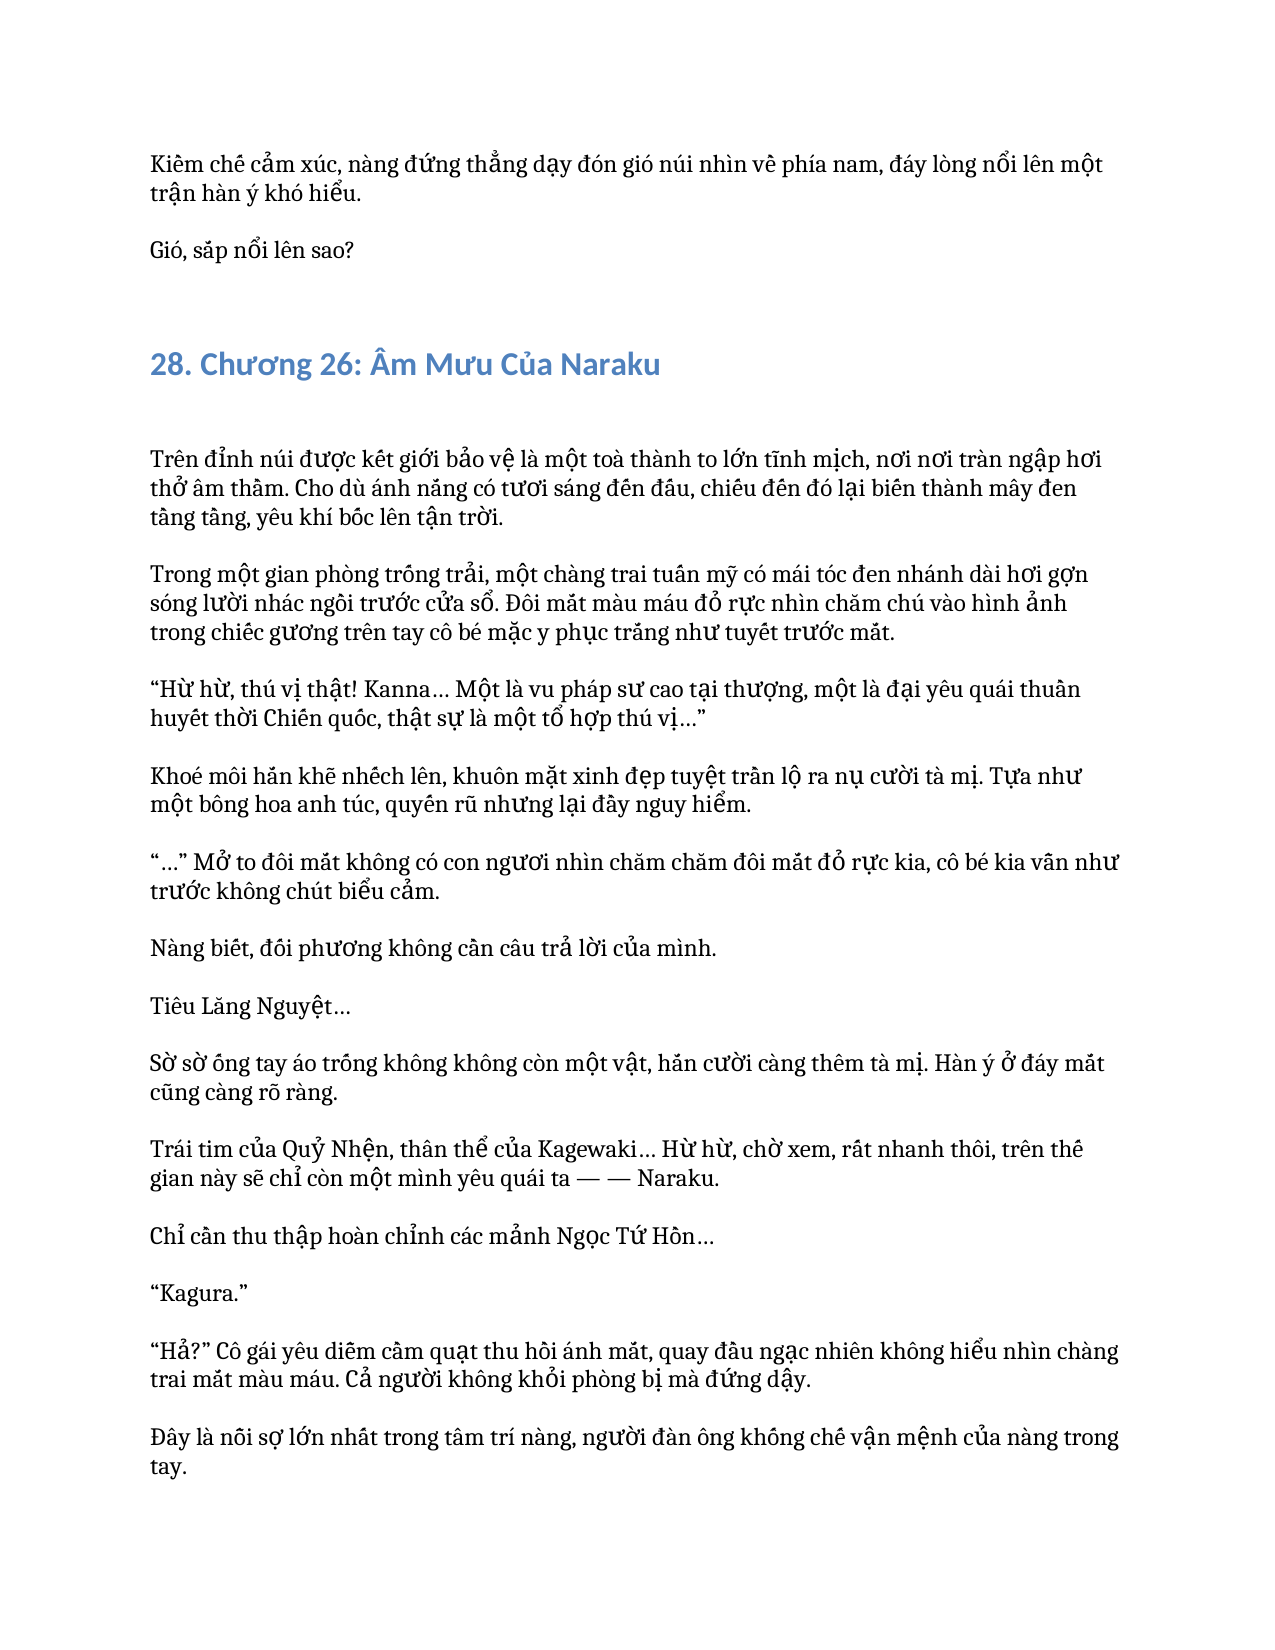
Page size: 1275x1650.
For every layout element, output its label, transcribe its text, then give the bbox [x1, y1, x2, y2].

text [150, 150, 1125, 322]
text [150, 388, 1125, 1480]
subtitle 28. Chương 26: Âm Mưu Của Naraku [150, 343, 1125, 384]
